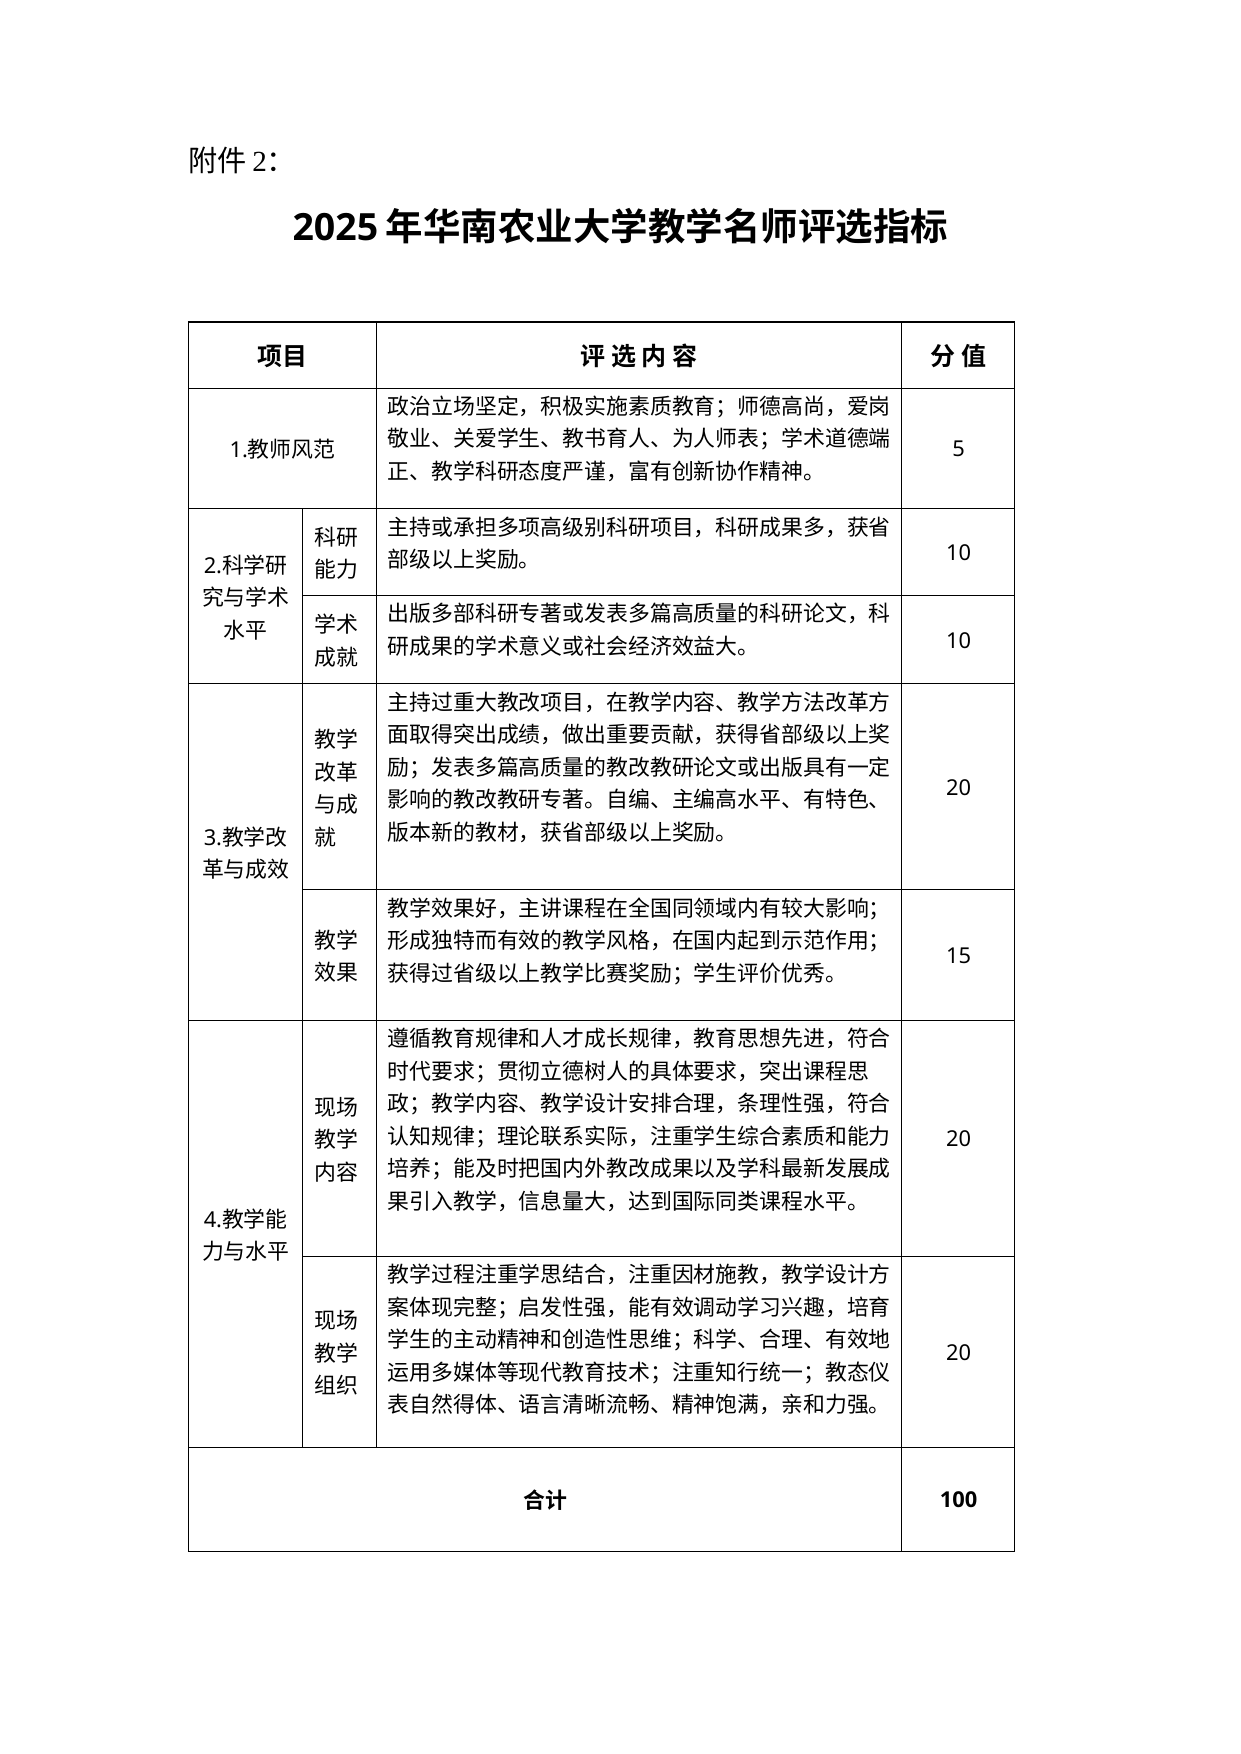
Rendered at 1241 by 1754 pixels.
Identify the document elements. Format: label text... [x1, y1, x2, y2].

table_cell 科研能力 [303, 509, 376, 595]
table_cell 15 [902, 890, 1014, 1020]
table_cell 教学改革与成就 [303, 684, 376, 889]
table_cell 现场教学组织 [303, 1257, 376, 1447]
table_cell 20 [902, 1021, 1014, 1256]
table_cell 教学效果好，主讲课程在全国同领域内有较大影响；形成独特而有效的教学风格，在国内起到示范作用；获得过省级以上教学比赛奖励；学生评价优秀。 [377, 890, 901, 1020]
table_cell 3.教学改革与成效 [189, 684, 302, 1020]
table_cell 100 [902, 1448, 1014, 1551]
table_cell 教学效果 [303, 890, 376, 1020]
table_cell 主持或承担多项高级别科研项目，科研成果多，获省部级以上奖励。 [377, 509, 901, 595]
table_cell 1.教师风范 [189, 389, 376, 508]
table_header 项目 [189, 323, 376, 387]
table_cell 20 [902, 684, 1014, 889]
table_header 评 选 内 容 [377, 323, 901, 387]
table_cell 现场教学内容 [303, 1021, 376, 1256]
table_cell 4.教学能力与水平 [189, 1021, 302, 1447]
text 2025年华南农业大学教学名师评选指标 [188, 191, 1052, 256]
table_cell 主持过重大教改项目，在教学内容、教学方法改革方面取得突出成绩，做出重要贡献，获得省部级以上奖励；发表多篇高质量的教改教研论文或出版具有一定影响的教改教研专著。自编、主编高水平、有特色、版本新的教材，获省部级以上奖励。 [377, 684, 901, 889]
table_cell 合计 [189, 1448, 901, 1551]
table_cell 政治立场坚定，积极实施素质教育；师德高尚，爱岗敬业、关爱学生、教书育人、为人师表；学术道德端正、教学科研态度严谨，富有创新协作精神。 [377, 389, 901, 508]
table_cell 2.科学研究与学术水平 [189, 509, 302, 683]
table_cell 学术成就 [303, 596, 376, 683]
table_cell 10 [902, 596, 1014, 683]
table_cell 5 [902, 389, 1014, 508]
text 附件2： [188, 126, 1052, 191]
table_cell 教学过程注重学思结合，注重因材施教，教学设计方案体现完整；启发性强，能有效调动学习兴趣，培育学生的主动精神和创造性思维；科学、合理、有效地运用多媒体等现代教育技术；注重知行统一；教态仪表自然得体、语言清晰流畅、精神饱满，亲和力强。 [377, 1257, 901, 1447]
table_cell 20 [902, 1257, 1014, 1447]
table_cell 出版多部科研专著或发表多篇高质量的科研论文，科研成果的学术意义或社会经济效益大。 [377, 596, 901, 683]
table_cell 遵循教育规律和人才成长规律，教育思想先进，符合时代要求；贯彻立德树人的具体要求，突出课程思政；教学内容、教学设计安排合理，条理性强，符合认知规律；理论联系实际，注重学生综合素质和能力培养；能及时把国内外教改成果以及学科最新发展成果引入教学，信息量大，达到国际同类课程水平。 [377, 1021, 901, 1256]
table_header 分 值 [902, 323, 1014, 387]
table_cell 10 [902, 509, 1014, 595]
